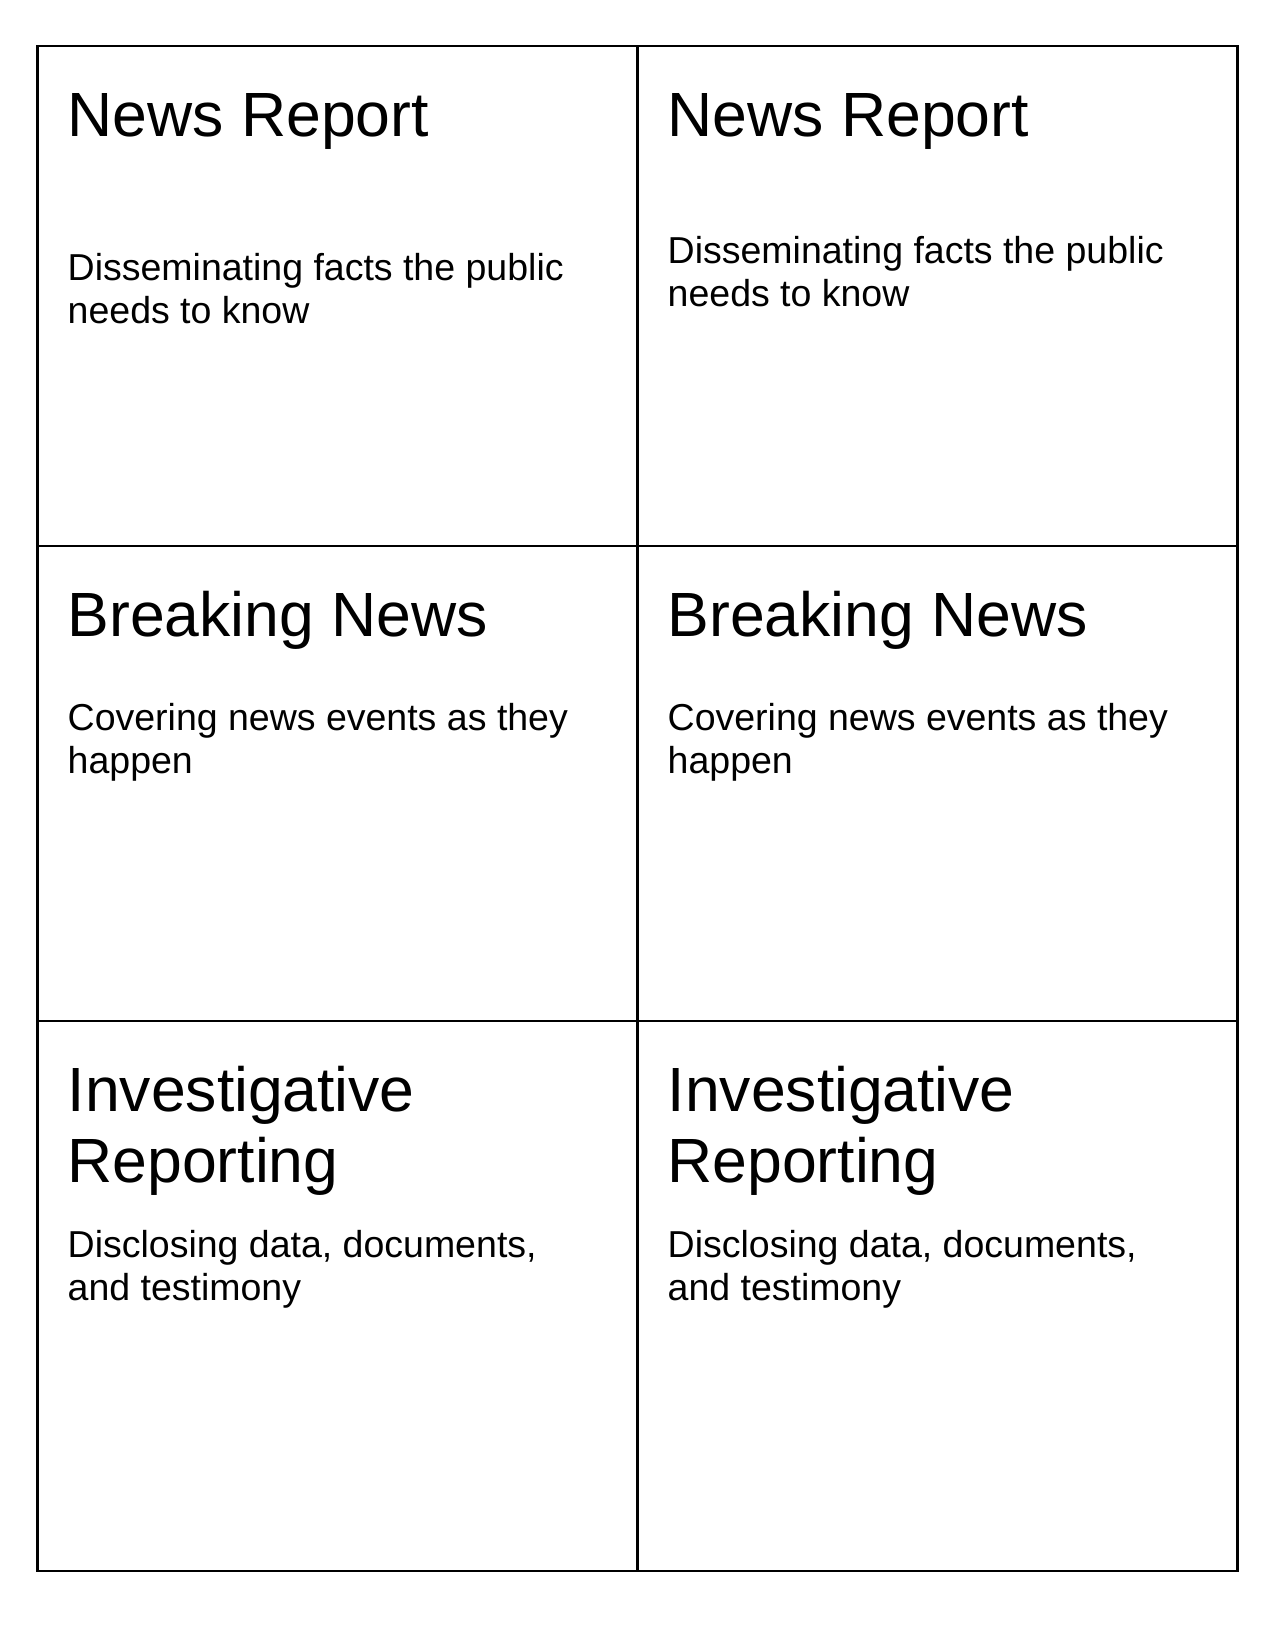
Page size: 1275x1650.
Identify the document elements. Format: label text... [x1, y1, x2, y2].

table_cell Investigative Reporting Disclosing data, documents, and testimony [39, 1022, 636, 1570]
table_cell Breaking News Covering news events as they happen [39, 547, 636, 1020]
table_header News Report Disseminating facts the public needs to know [639, 47, 1236, 545]
table_header News Report Disseminating facts the public needs to know [39, 47, 636, 545]
table_cell Breaking News Covering news events as they happen [639, 547, 1236, 1020]
table_cell Investigative Reporting Disclosing data, documents, and testimony [639, 1022, 1236, 1570]
